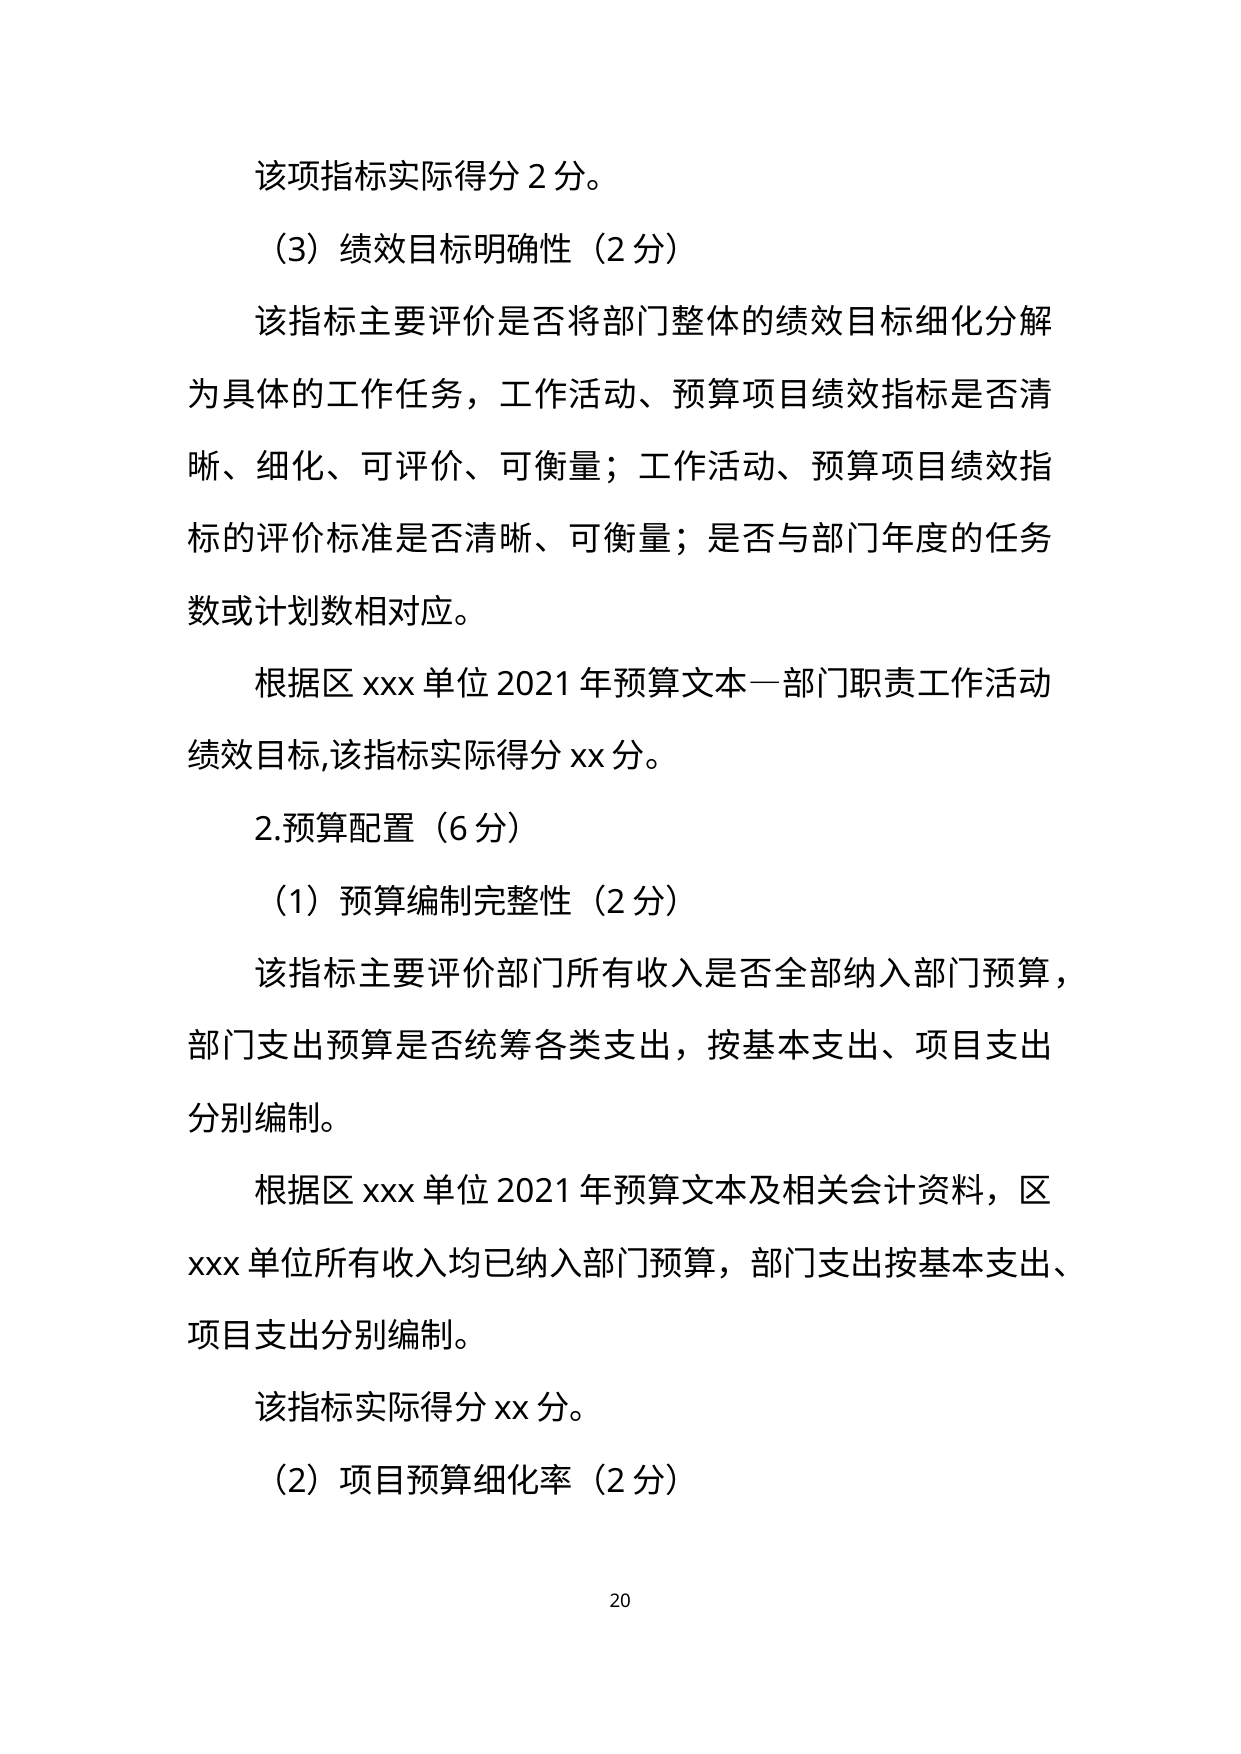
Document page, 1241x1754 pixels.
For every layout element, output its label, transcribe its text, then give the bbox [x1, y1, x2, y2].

text （3）绩效目标明确性（2分） [187, 223, 1053, 271]
text 该指标实际得分xx分。 [187, 1381, 1053, 1429]
text 根据区xxx单位2021年预算文本及相关会计资料，区xxx单位所有收入均已纳入部门预算，部门支出按基本支出、项目支出分别编制。 [187, 1164, 1053, 1357]
text 2.预算配置（6分） [187, 802, 1053, 850]
text （1）预算编制完整性（2分） [187, 874, 1053, 923]
text 根据区xxx单位2021年预算文本—部门职责工作活动绩效目标,该指标实际得分xx分。 [187, 657, 1053, 778]
text 该指标主要评价是否将部门整体的绩效目标细化分解为具体的工作任务，工作活动、预算项目绩效指标是否清晰、细化、可评价、可衡量；工作活动、预算项目绩效指标的评价标准是否清晰、可衡量；是否与部门年度的任务数或计划数相对应。 [187, 295, 1053, 633]
text 该项指标实际得分2分。 [187, 150, 1053, 198]
text （2）项目预算细化率（2分） [187, 1454, 1053, 1502]
text 该指标主要评价部门所有收入是否全部纳入部门预算，部门支出预算是否统筹各类支出，按基本支出、项目支出分别编制。 [187, 947, 1053, 1140]
